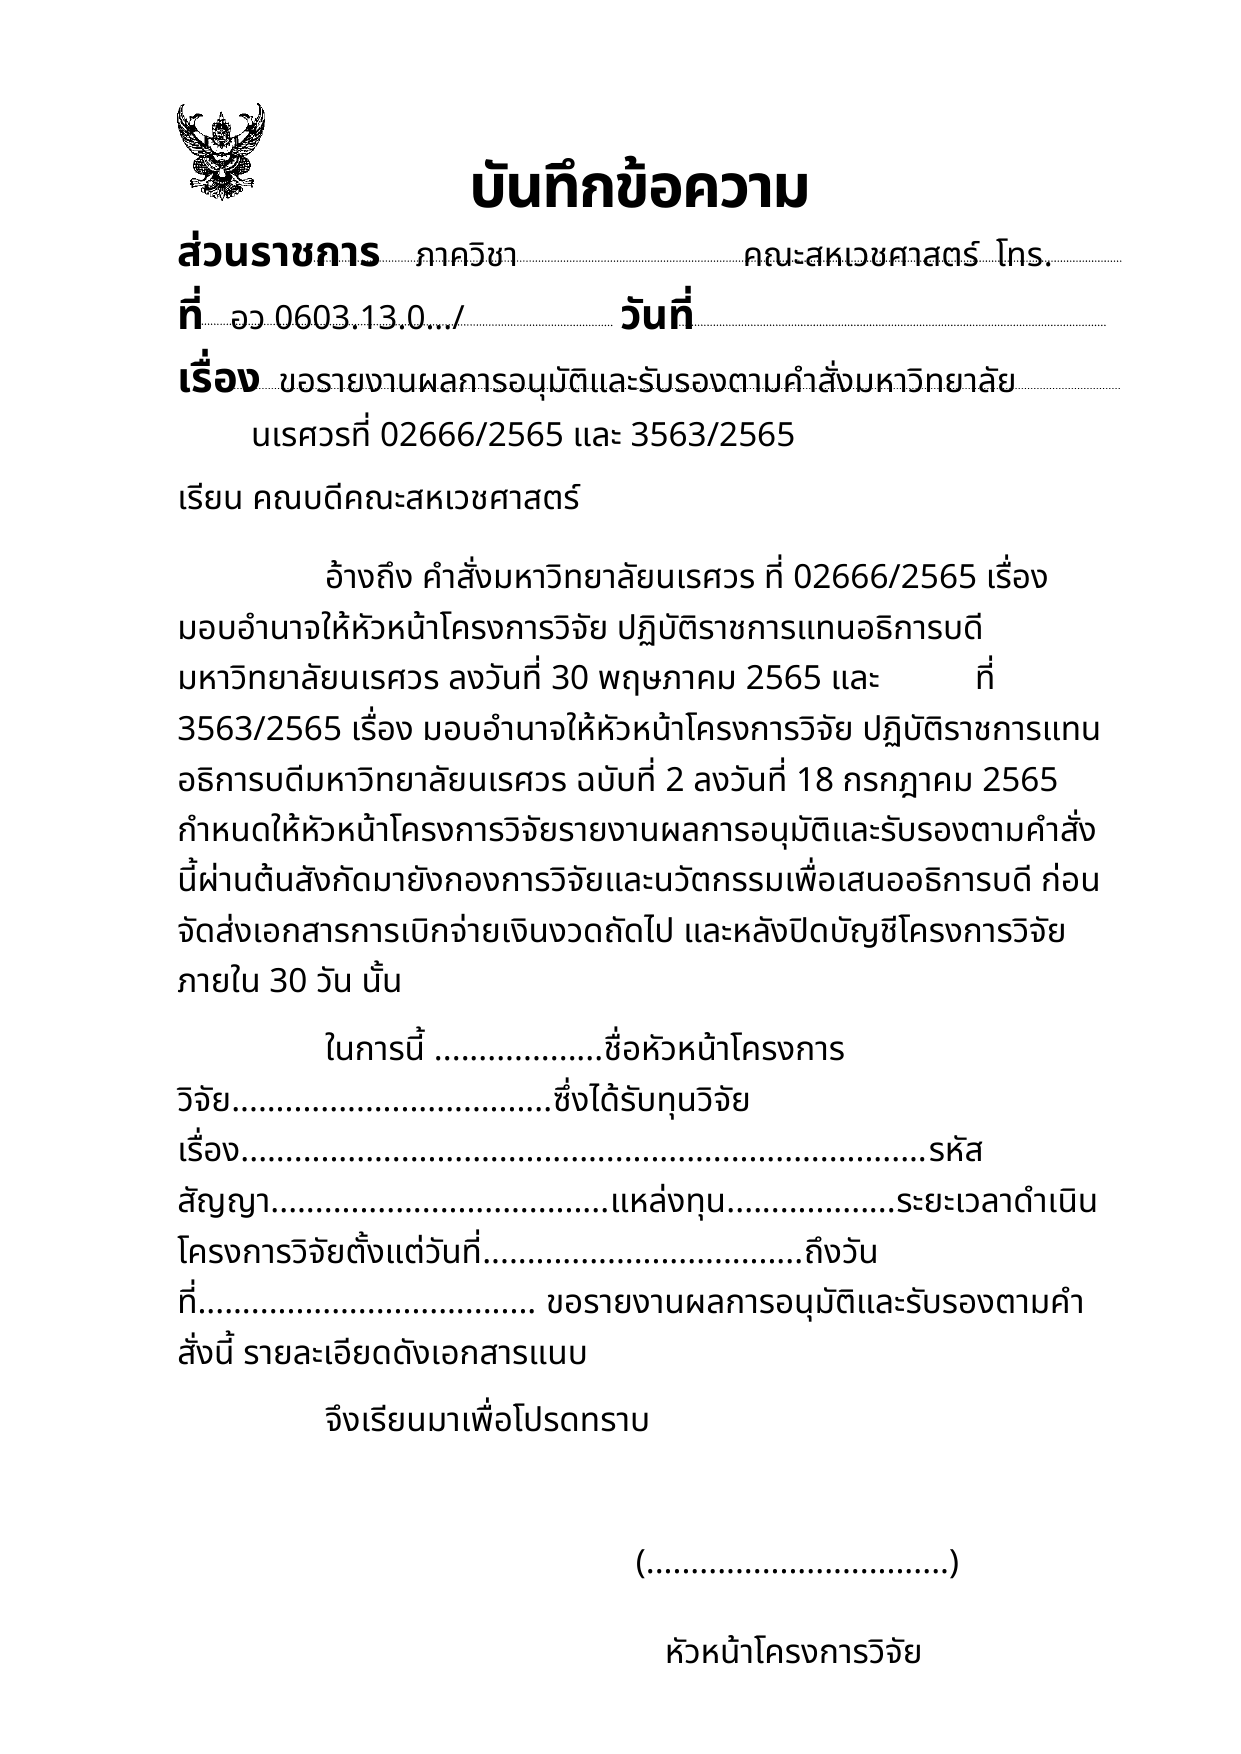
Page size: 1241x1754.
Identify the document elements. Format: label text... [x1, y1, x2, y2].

text ส่วนราชการ ภาควิชา คณะสหเวชศาสตร์ โทร. [177, 222, 1105, 285]
text อ้างถึง คำสั่งมหาวิทยาลัยนเรศวร ที่ 02666/2565 เรื่อง มอบอำนาจให้หัวหน้าโครงการวิจัย ปฏิบัติราชการแทนอธิการบดีมหาวิทยาลัยนเรศวร ลงวันที่ 30 พฤษภาคม 2565 และ ที่ 3563/2565 เรื่อง มอบอำนาจให้หัวหน้าโครงการวิจัย ปฏิบัติราชการแทนอธิการบดีมหาวิทยาลัยนเรศวร ฉบับที่ 2 ลงวันที่ 18 กรกฎาคม 2565 กำหนดให้หัวหน้าโครงการวิจัยรายงานผลการอนุมัติและรับรองตามคำสั่งนี้ผ่านต้นสังกัดมายังกองการวิจัยและนวัตกรรมเพื่อเสนออธิการบดี ก่อนจัดส่งเอกสารการเบิกจ่ายเงินงวดถัดไป และหลังปิดบัญชีโครงการวิจัยภายใน 30 วัน นั้น [177, 553, 1105, 1008]
text บันทึกข้อความ [177, 172, 1105, 216]
text (..................................) หัวหน้าโครงการวิจัย [552, 1537, 1105, 1679]
text เรียน คณบดีคณะสหเวชศาสตร์ [177, 474, 1105, 524]
picture [176, 103, 265, 201]
text เรื่อง ขอรายงานผลการอนุมัติและรับรองตามคำสั่งมหาวิทยาลัยนเรศวรที่ 02666/2565 และ 3563/2565 [177, 348, 1105, 462]
text ที่ อว 0603.13.0.../ วันที่ [177, 285, 1105, 348]
text จึงเรียนมาเพื่อโปรดทราบ [177, 1396, 1105, 1447]
text ในการนี้ ...................ชื่อหัวหน้าโครงการวิจัย....................................ซึ่งได้รับทุนวิจัยเรื่อง.............................................................................รหัสสัญญา......................................แหล่งทุน...................ระยะเวลาดำเนินโครงการวิจัยตั้งแต่วันที่....................................ถึงวันที่...................................... ขอรายงานผลการอนุมัติและรับรองตามคำสั่งนี้ รายละเอียดดังเอกสารแนบ [177, 1025, 1105, 1379]
